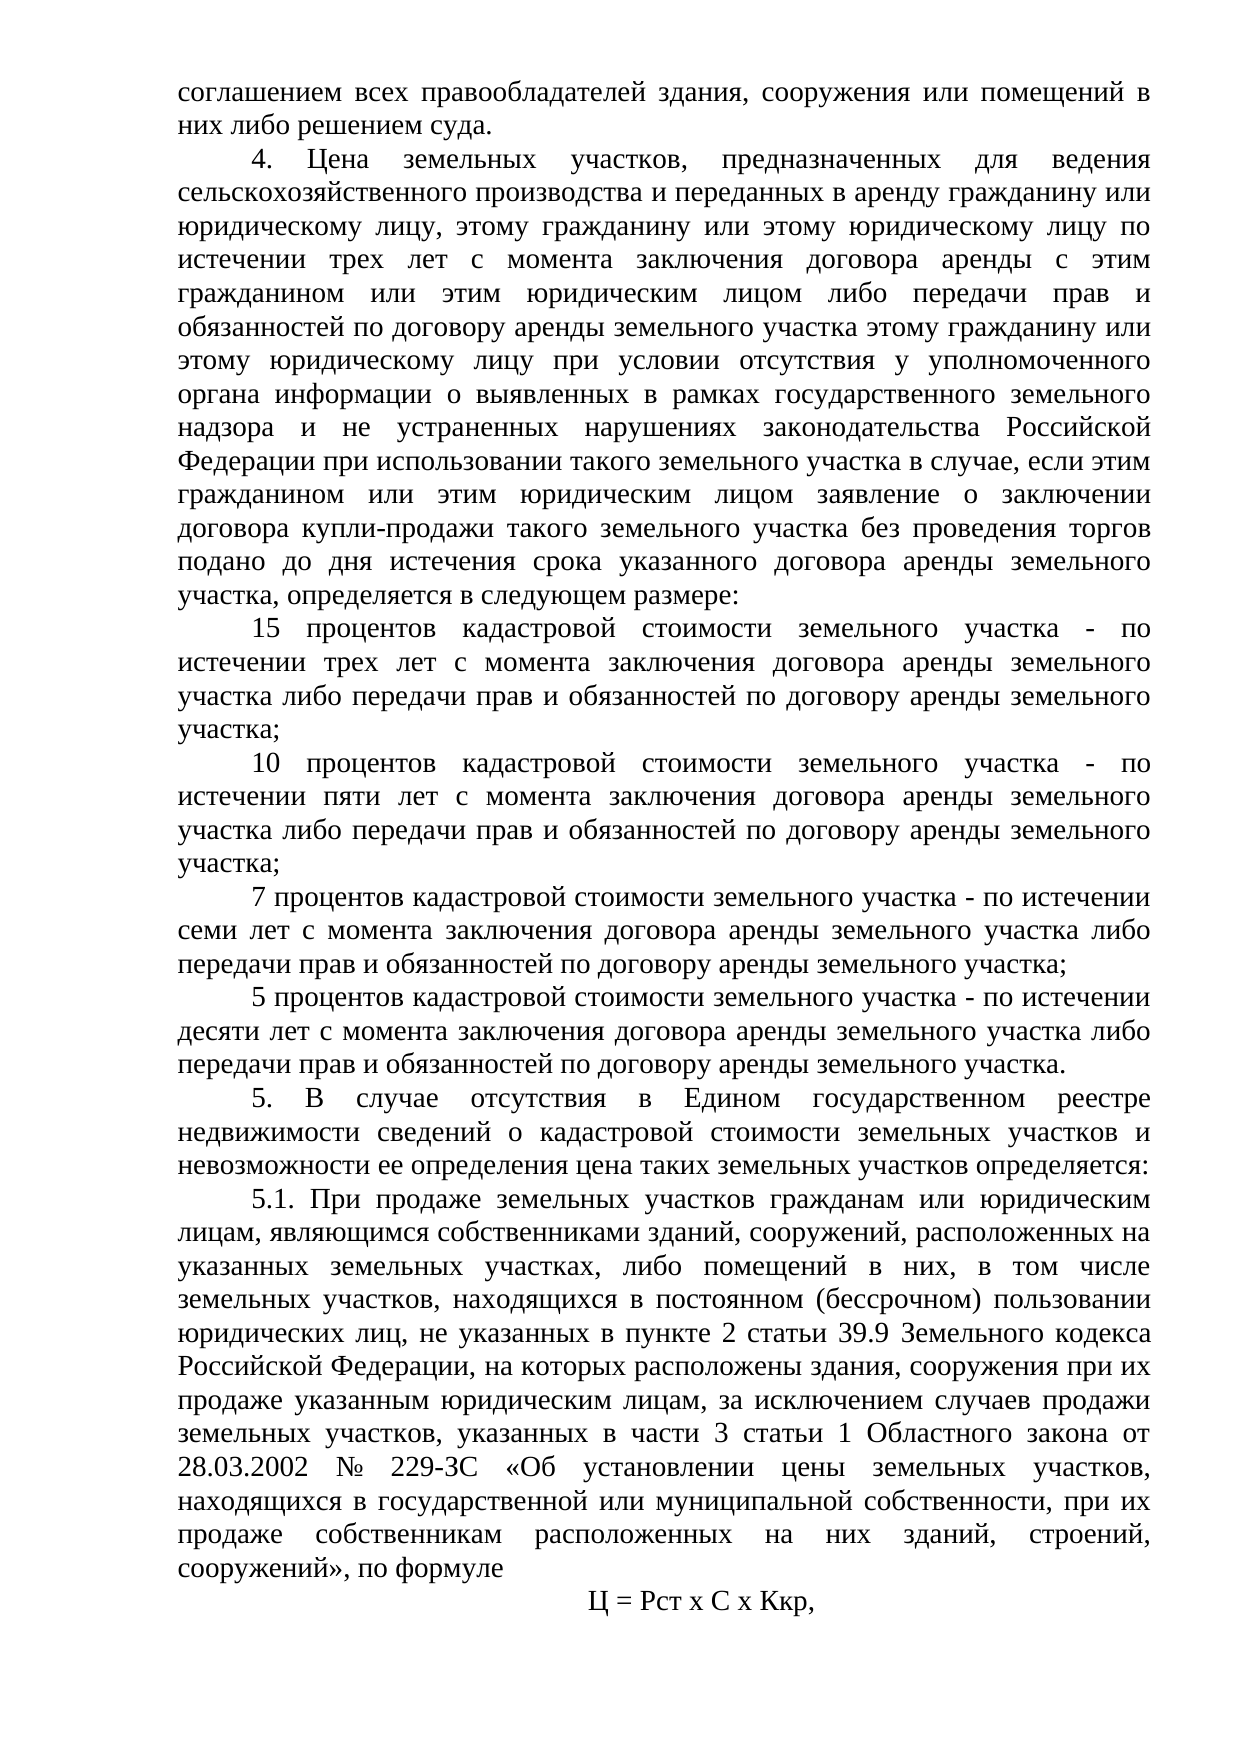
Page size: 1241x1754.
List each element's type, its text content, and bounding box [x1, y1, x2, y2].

text 10 процентов кадастровой стоимости земельного участка - по истечении пяти лет с момента заключения договора аренды земельного участка либо передачи прав и обязанностей по договору аренды земельного участка; [177, 745, 1152, 879]
text 5 процентов кадастровой стоимости земельного участка - по истечении десяти лет с момента заключения договора аренды земельного участка либо передачи прав и обязанностей по договору аренды земельного участка. [177, 979, 1152, 1080]
text Ц = Рст х С х Ккр, [251, 1583, 1152, 1617]
text 5. В случае отсутствия в Едином государственном реестре недвижимости сведений о кадастровой стоимости земельных участков и невозможности ее определения цена таких земельных участков определяется: [177, 1080, 1152, 1181]
text 5.1. При продаже земельных участков гражданам или юридическим лицам, являющимся собственниками зданий, сооружений, расположенных на указанных земельных участках, либо помещений в них, в том числе земельных участков, находящихся в постоянном (бессрочном) пользовании юридических лиц, не указанных в пункте 2 статьи 39.9 Земельного кодекса Российской Федерации, на которых расположены здания, сооружения при их продаже указанным юридическим лицам, за исключением случаев продажи земельных участков, указанных в части 3 статьи 1 Областного закона от 28.03.2002 № 229-ЗС «Об установлении цены земельных участков, находящихся в государственной или муниципальной собственности, при их продаже собственникам расположенных на них зданий, строений, сооружений», по формуле [177, 1181, 1152, 1583]
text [177, 74, 1152, 141]
text 15 процентов кадастровой стоимости земельного участка - по истечении трех лет с момента заключения договора аренды земельного участка либо передачи прав и обязанностей по договору аренды земельного участка; [177, 611, 1152, 745]
text 4. Цена земельных участков, предназначенных для ведения сельскохозяйственного производства и переданных в аренду гражданину или юридическому лицу, этому гражданину или этому юридическому лицу по истечении трех лет с момента заключения договора аренды с этим гражданином или этим юридическим лицом либо передачи прав и обязанностей по договору аренды земельного участка этому гражданину или этому юридическому лицу при условии отсутствия у уполномоченного органа информации о выявленных в рамках государственного земельного надзора и не устраненных нарушениях законодательства Российской Федерации при использовании такого земельного участка в случае, если этим гражданином или этим юридическим лицом заявление о заключении договора купли-продажи такого земельного участка без проведения торгов подано до дня истечения срока указанного договора аренды земельного участка, определяется в следующем размере: [177, 141, 1152, 611]
text 7 процентов кадастровой стоимости земельного участка - по истечении семи лет с момента заключения договора аренды земельного участка либо передачи прав и обязанностей по договору аренды земельного участка; [177, 879, 1152, 979]
